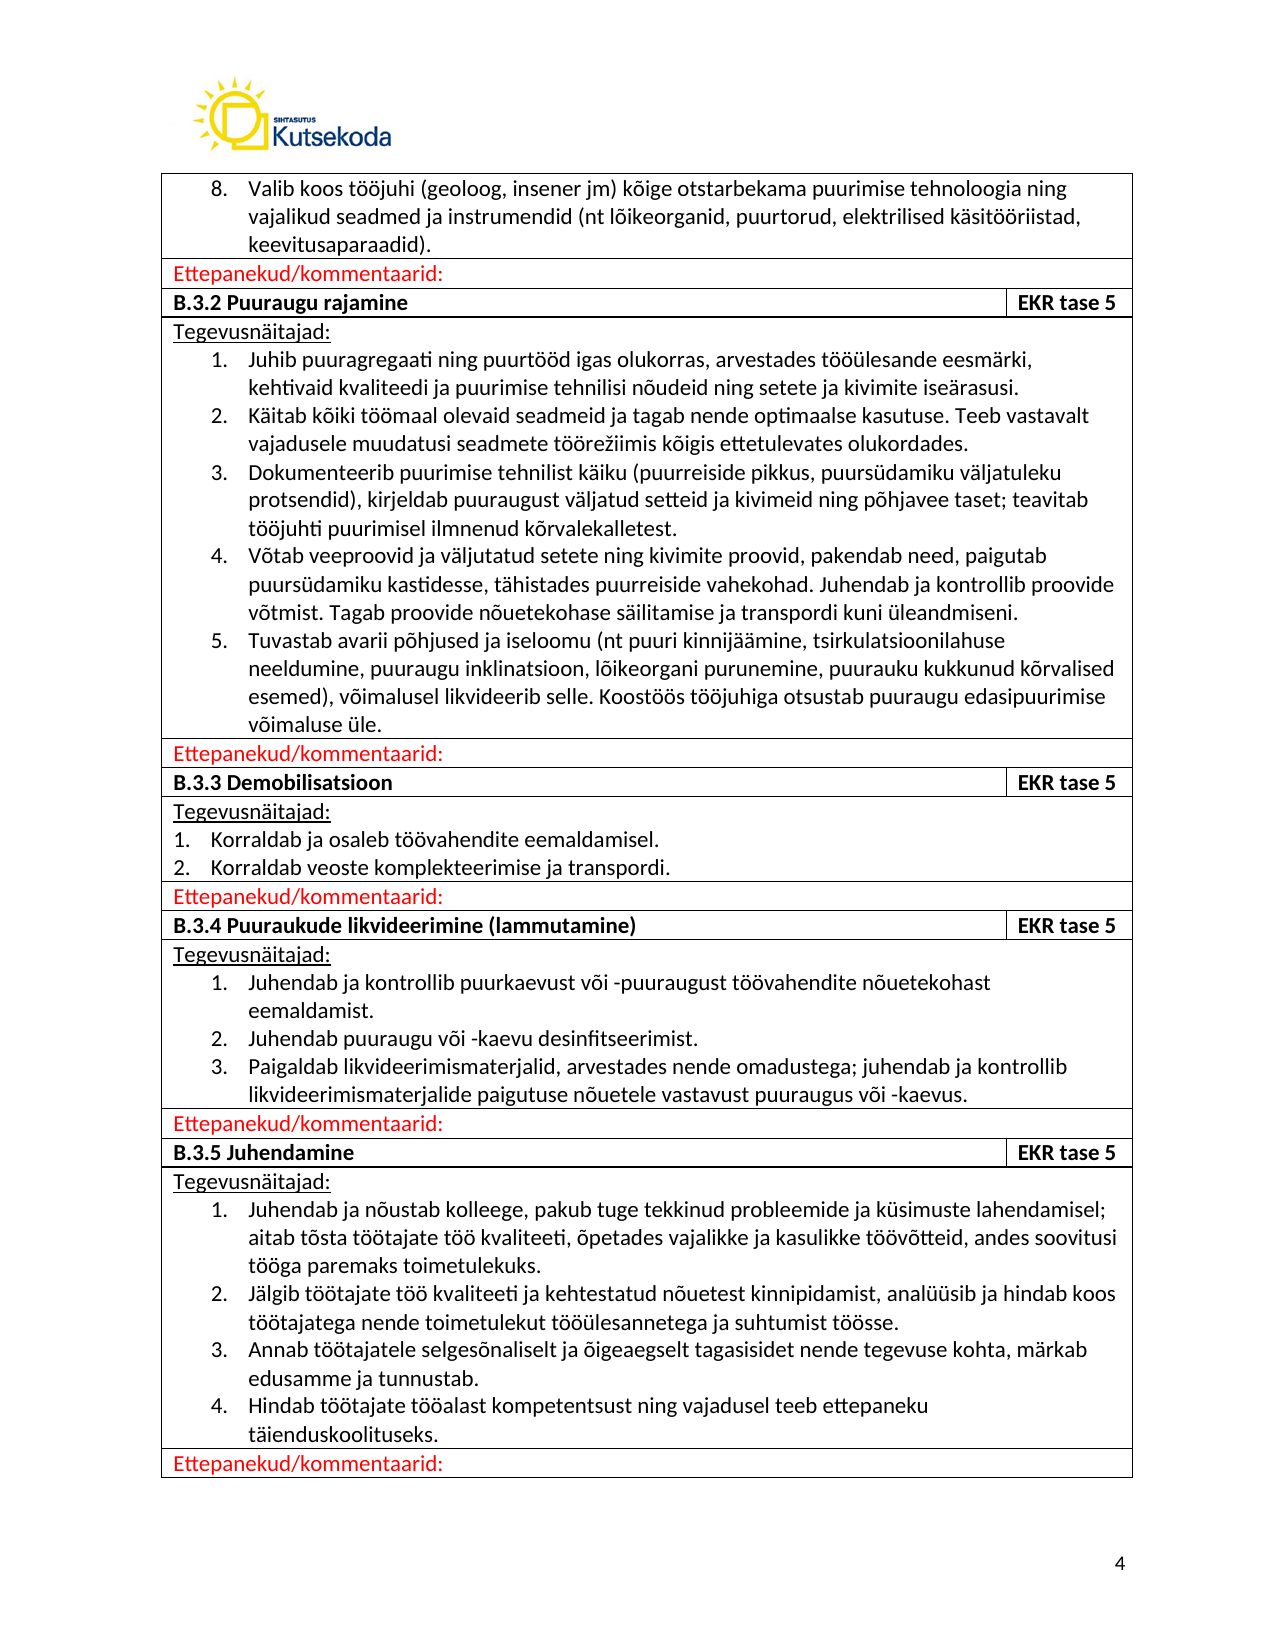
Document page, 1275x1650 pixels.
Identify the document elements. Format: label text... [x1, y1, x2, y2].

table_cell Ettepanekud/kommentaarid: [162, 882, 1132, 910]
table_cell Ettepanekud/kommentaarid: [162, 1449, 1132, 1477]
table_cell B.3.5 Juhendamine [162, 1139, 1006, 1166]
table_cell EKR tase 5 [1007, 289, 1132, 316]
table_cell B.3.4 Puuraukude likvideerimine (lammutamine) [162, 911, 1006, 939]
table_cell Ettepanekud/kommentaarid: [162, 1109, 1132, 1137]
table_cell Tegevusnäitajad: Juhib puuragregaati ning puurtööd igas olukorras, arvestades tööülesande eesmärki, kehtivaid kvaliteedi ja puurimise tehnilisi nõudeid ning setete ja kivimite iseärasusi. Käitab kõiki töömaal olevaid seadmeid ja tagab nende optimaalse kasutuse. Teeb vastavalt vajadusele muudatusi seadmete töörežiimis kõigis ettetulevates olukordades. Dokumenteerib puurimise tehnilist käiku (puurreiside pikkus, puursüdamiku väljatuleku protsendid), kirjeldab puuraugust väljatud setteid ja kivimeid ning põhjavee taset; teavitab tööjuhti puurimisel ilmnenud kõrvalekalletest. Võtab veeproovid ja väljutatud setete ning kivimite proovid, pakendab need, paigutab puursüdamiku kastidesse, tähistades puurreiside vahekohad. Juhendab ja kontrollib proovide võtmist. Tagab proovide nõuetekohase säilitamise ja transpordi kuni üleandmiseni. Tuvastab avarii põhjused ja iseloomu (nt puuri kinnijäämine, tsirkulatsioonilahuse neeldumine, puuraugu inklinatsioon, lõikeorgani purunemine, puurauku kukkunud kõrvalised esemed), võimalusel likvideerib selle. Koostöös tööjuhiga otsustab puuraugu edasipuurimise võimaluse üle. [162, 318, 1132, 738]
table_cell EKR tase 5 [1007, 911, 1132, 939]
table_cell Tegevusnäitajad: Korraldab ja osaleb töövahendite eemaldamisel. Korraldab veoste komplekteerimise ja transpordi. [162, 797, 1132, 881]
table_cell Tegevusnäitajad: Juhendab ja nõustab kolleege, pakub tuge tekkinud probleemide ja küsimuste lahendamisel; aitab tõsta töötajate töö kvaliteeti, õpetades vajalikke ja kasulikke töövõtteid, andes soovitusi tööga paremaks toimetulekuks. Jälgib töötajate töö kvaliteeti ja kehtestatud nõuetest kinnipidamist, analüüsib ja hindab koos töötajatega nende toimetulekut tööülesannetega ja suhtumist töösse. Annab töötajatele selgesõnaliselt ja õigeaegselt tagasisidet nende tegevuse kohta, märkab edusamme ja tunnustab. Hindab töötajate tööalast kompetentsust ning vajadusel teeb ettepaneku täienduskoolituseks. [162, 1168, 1132, 1448]
table_cell EKR tase 5 [1007, 768, 1132, 796]
table_cell B.3.2 Puuraugu rajamine [162, 289, 1006, 316]
table_cell B.3.3 Demobilisatsioon [162, 768, 1006, 796]
table_cell Ettepanekud/kommentaarid: [162, 259, 1132, 287]
table_cell EKR tase 5 [1007, 1139, 1132, 1166]
picture [150, 72, 433, 171]
table_cell Tegevusnäitajad: Juhendab ja kontrollib puurkaevust või -puuraugust töövahendite nõuetekohast eemaldamist. Juhendab puuraugu või -kaevu desinfitseerimist. Paigaldab likvideerimismaterjalid, arvestades nende omadustega; juhendab ja kontrollib likvideerimismaterjalide paigutuse nõuetele vastavust puuraugus või -kaevus. [162, 940, 1132, 1108]
table_cell Ettepanekud/kommentaarid: [162, 739, 1132, 767]
